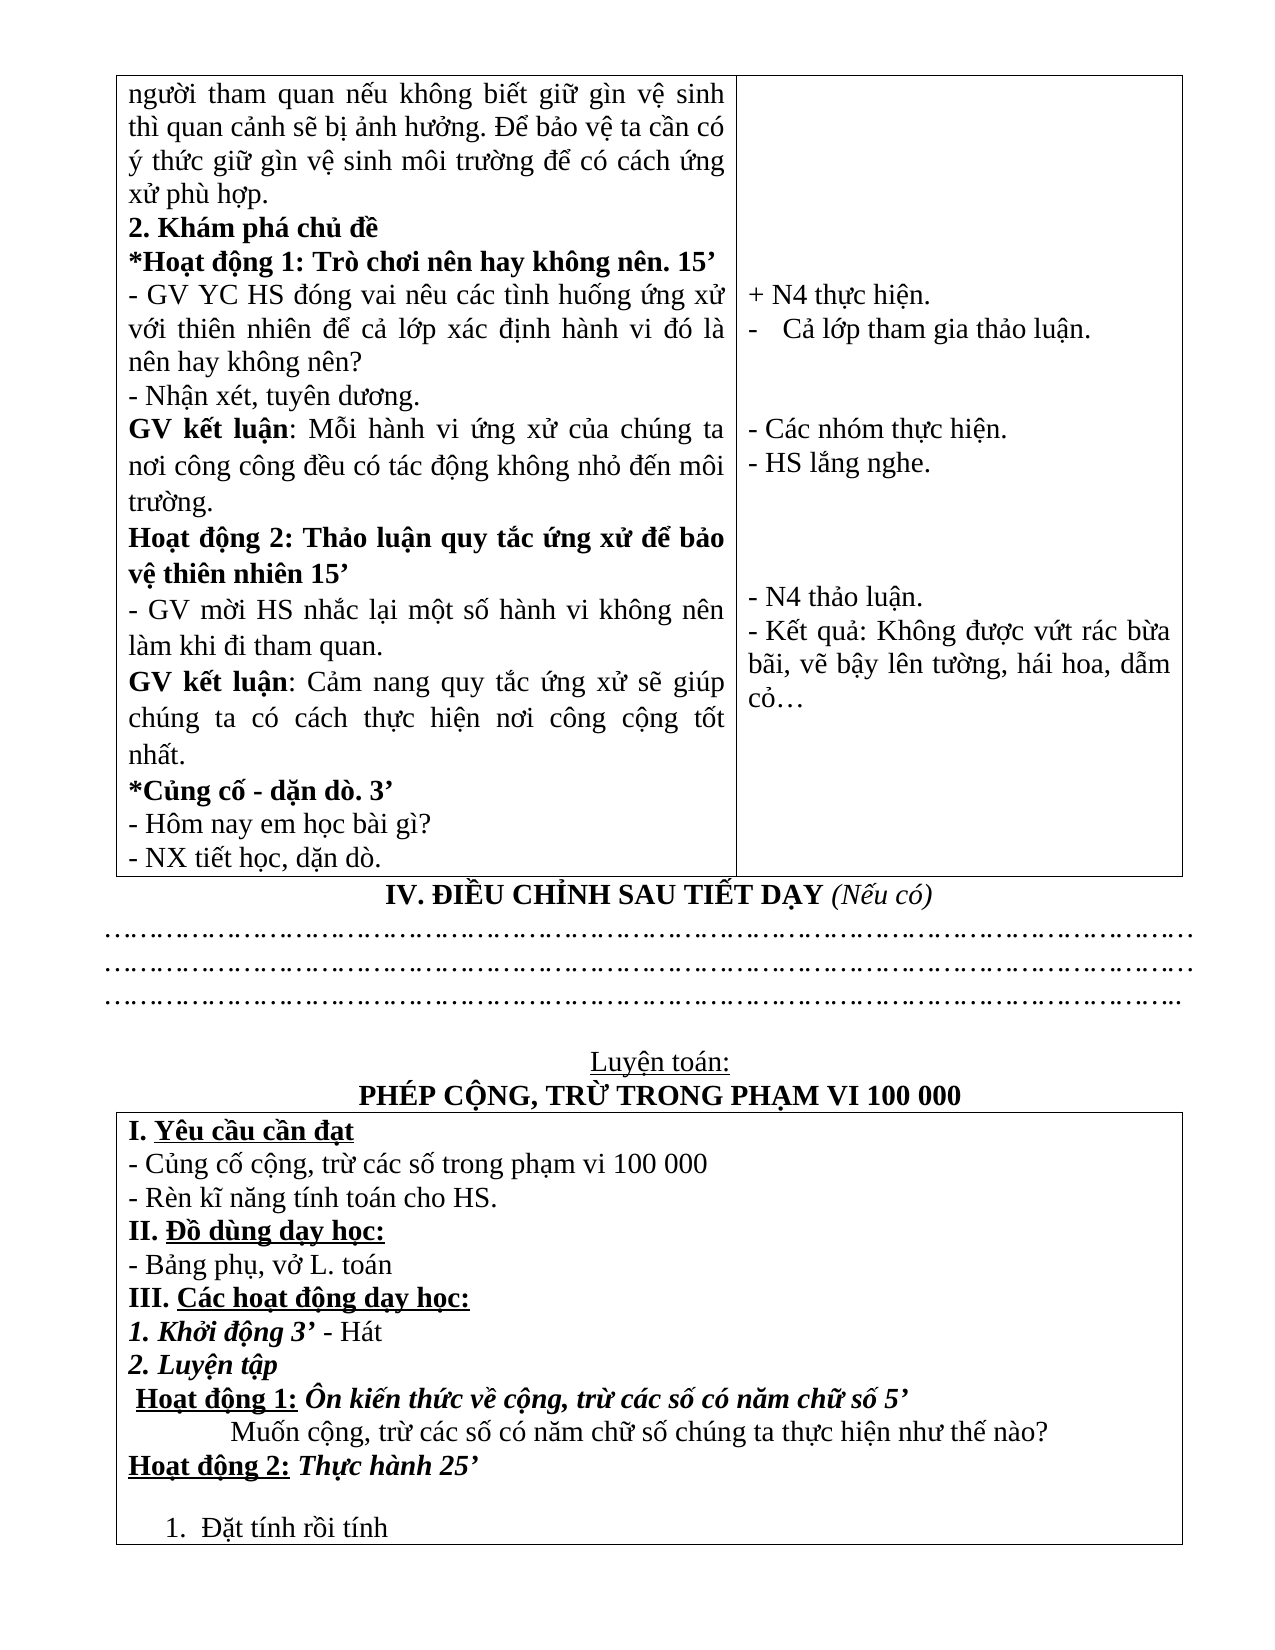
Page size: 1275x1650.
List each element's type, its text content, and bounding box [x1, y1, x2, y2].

text PHÉP CỘNG, TRỪ TRONG PHẠM VI 100 000 [105, 1078, 1215, 1112]
text …………………………………………………………………………………………………………………………………………………………………………………………………………………………………………………………………………………………………………………………………………….. [105, 910, 1215, 1011]
text Luyện toán: [105, 1044, 1215, 1078]
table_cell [737, 76, 1182, 876]
text IV. ĐIỀU CHỈNH SAU TIẾT DẠY (Nếu có) [105, 877, 1215, 910]
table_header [117, 1113, 1182, 1544]
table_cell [117, 76, 736, 876]
